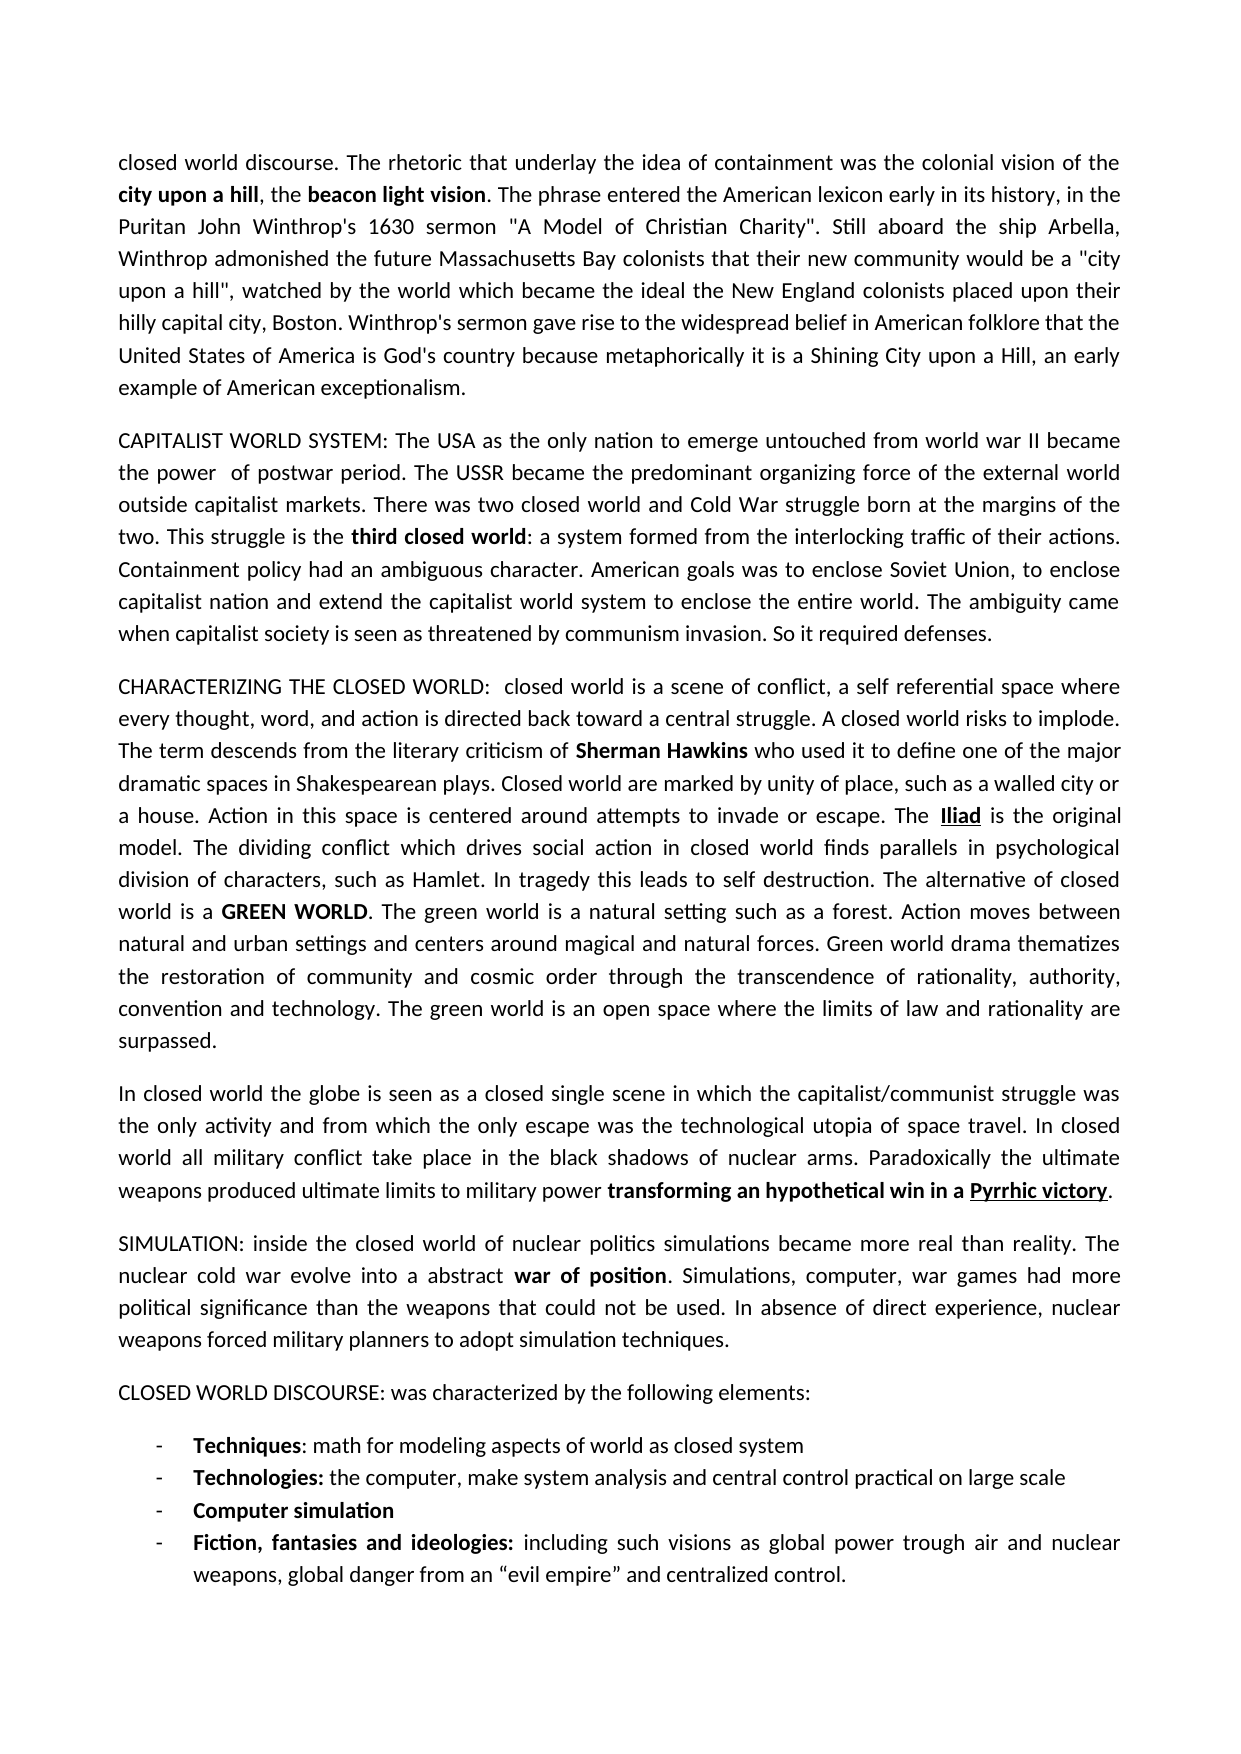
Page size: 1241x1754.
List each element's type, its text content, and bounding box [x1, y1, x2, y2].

text CAPITALIST WORLD SYSTEM: The USA as the only nation to emerge untouched from world war II became the power of postwar period. The USSR became the predominant organizing force of the external world outside capitalist markets. There was two closed world and Cold War struggle born at the margins of the two. This struggle is the third closed world: a system formed from the interlocking traffic of their actions. Containment policy had an ambiguous character. American goals was to enclose Soviet Union, to enclose capitalist nation and extend the capitalist world system to enclose the entire world. The ambiguity came when capitalist society is seen as threatened by communism invasion. So it required defenses. [118, 426, 1122, 647]
list Techniques: math for modeling aspects of world as closed system [156, 1431, 1122, 1459]
text CLOSED WORLD DISCOURSE: was characterized by the following elements: [118, 1378, 1122, 1406]
list Technologies: the computer, make system analysis and central control practical on large scale [156, 1463, 1122, 1492]
text CHARACTERIZING THE CLOSED WORLD: closed world is a scene of conflict, a self referential space where every thought, word, and action is directed back toward a central struggle. A closed world risks to implode. The term descends from the literary criticism of Sherman Hawkins who used it to define one of the major dramatic spaces in Shakespearean plays. Closed world are marked by unity of place, such as a walled city or a house. Action in this space is centered around attempts to invade or escape. The Iliad is the original model. The dividing conflict which drives social action in closed world finds parallels in psychological division of characters, such as Hamlet. In tragedy this leads to self destruction. The alternative of closed world is a GREEN WORLD. The green world is a natural setting such as a forest. Action moves between natural and urban settings and centers around magical and natural forces. Green world drama thematizes the restoration of community and cosmic order through the transcendence of rationality, authority, convention and technology. The green world is an open space where the limits of law and rationality are surpassed. [118, 672, 1122, 1054]
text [118, 148, 1122, 401]
list Fiction, fantasies and ideologies: including such visions as global power trough air and nuclear weapons, global danger from an “evil empire” and centralized control. [156, 1528, 1122, 1588]
text SIMULATION: inside the closed world of nuclear politics simulations became more real than reality. The nuclear cold war evolve into a abstract war of position. Simulations, computer, war games had more political significance than the weapons that could not be used. In absence of direct experience, nuclear weapons forced military planners to adopt simulation techniques. [118, 1229, 1122, 1353]
text In closed world the globe is seen as a closed single scene in which the capitalist/communist struggle was the only activity and from which the only escape was the technological utopia of space travel. In closed world all military conflict take place in the black shadows of nuclear arms. Paradoxically the ultimate weapons produced ultimate limits to military power transforming an hypothetical win in a Pyrrhic victory. [118, 1079, 1122, 1204]
list Computer simulation [156, 1496, 1122, 1524]
